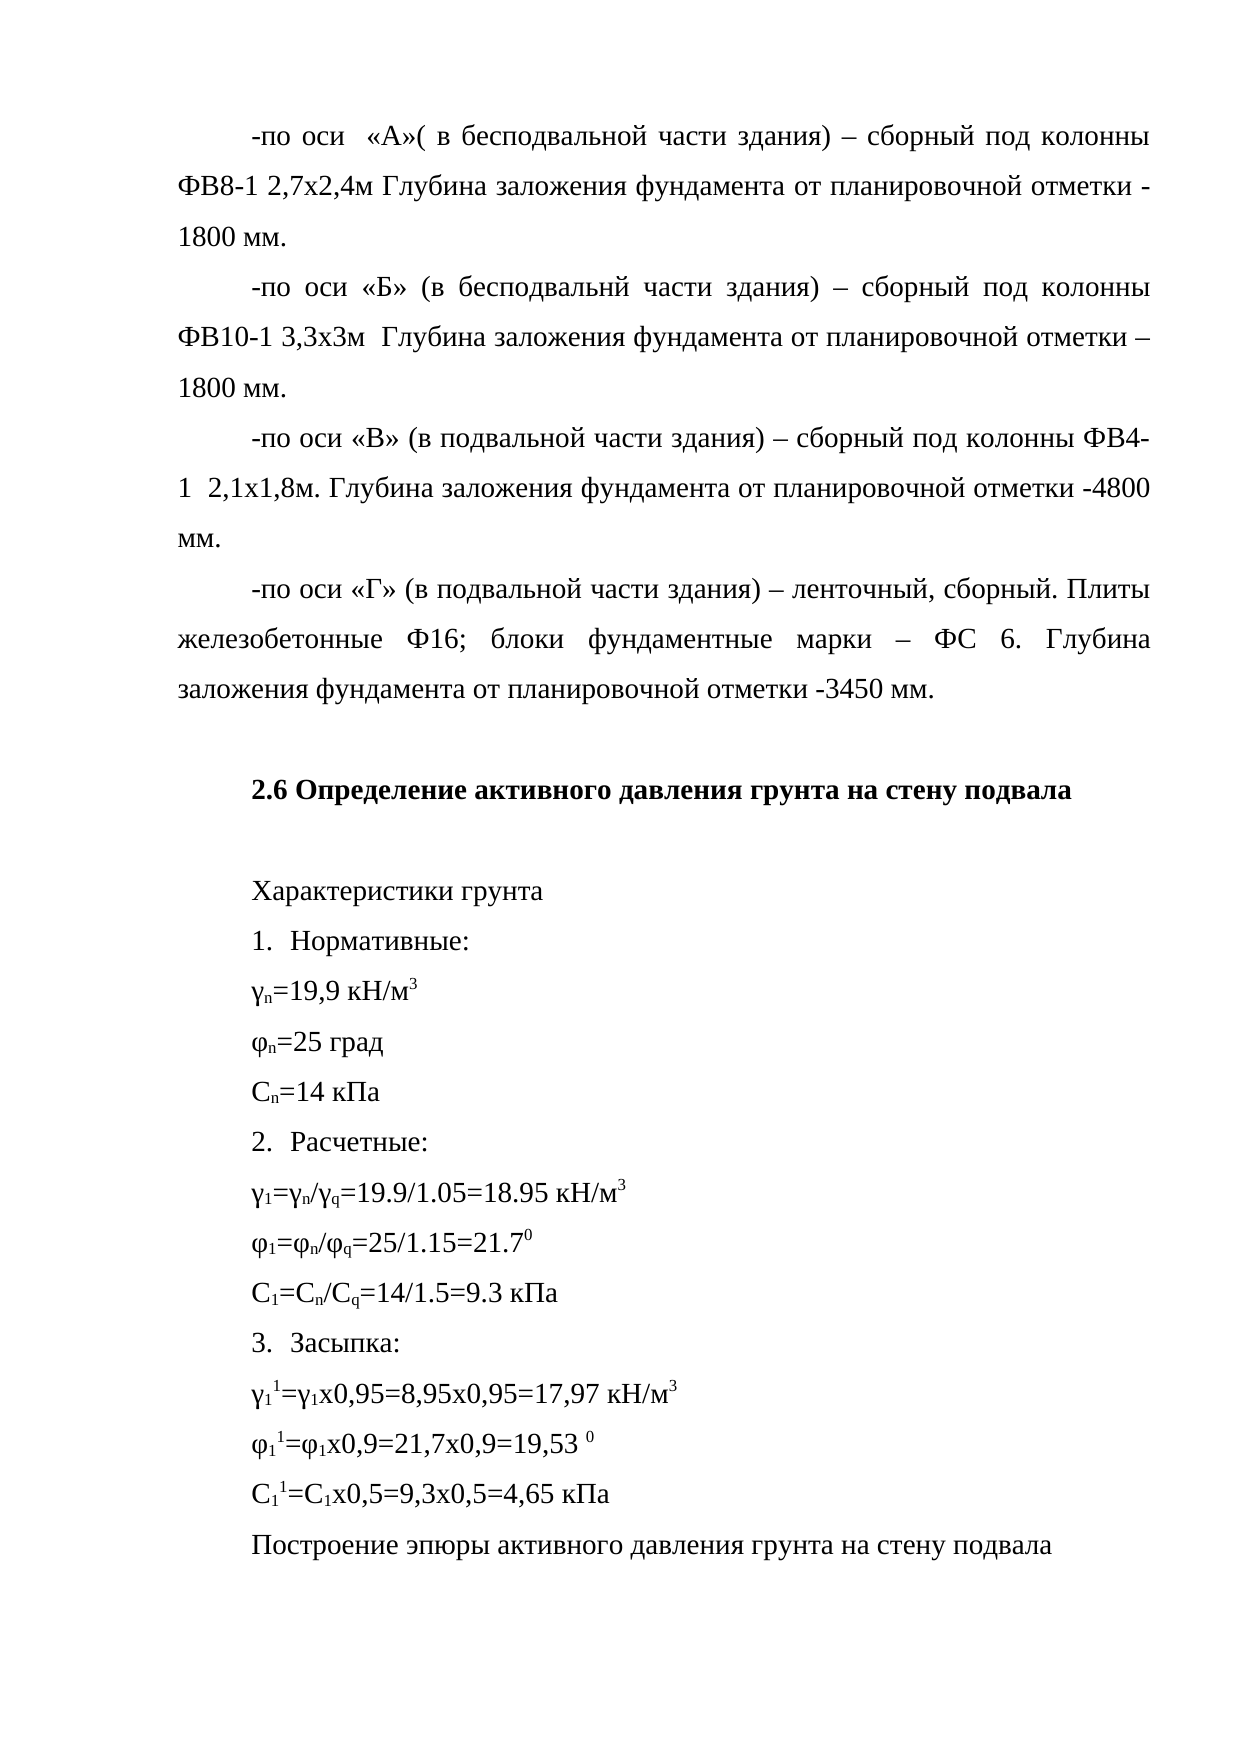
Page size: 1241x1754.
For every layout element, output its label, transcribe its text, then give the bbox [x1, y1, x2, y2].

text С11=С1х0,5=9,3х0,5=4,65 кПа [177, 1477, 1152, 1510]
list Расчетные: [177, 1124, 1152, 1158]
text С1=Сn/Cq=14/1.5=9.3 кПа [177, 1275, 1152, 1309]
text -по оси «Б» (в бесподвальнй части здания) – сборный под колонны ФВ10-1 3,3х3м Глубина заложения фундамента от планировочной отметки –1800 мм. [177, 269, 1152, 403]
text φ1=φn/φq=25/1.15=21.70 [177, 1225, 1152, 1258]
list Нормативные: [177, 923, 1152, 957]
text γ1=γn/γq=19.9/1.05=18.95 кН/м3 [177, 1175, 1152, 1208]
text γ11=γ1х0,95=8,95х0,95=17,97 кН/м3 [177, 1376, 1152, 1409]
text -по оси «В» (в подвальной части здания) – сборный под колонны ФВ4-1 2,1х1,8м. Глубина заложения фундамента от планировочной отметки . [177, 420, 1152, 554]
text Характеристики грунта [177, 873, 1152, 906]
text φ11=φ1х0,9=21,7х0,9=19,53 0 [177, 1426, 1152, 1460]
text -по оси «Г» (в подвальной части здания) – ленточный, сборный. Плиты железобетонные Ф16; блоки фундаментные марки – ФС 6. Глубина заложения фундамента от планировочной отметки . [177, 571, 1152, 705]
text Построение эпюры активного давления грунта на стену подвала [177, 1527, 1152, 1560]
text Cn=14 кПа [177, 1074, 1152, 1108]
text 2.6 Определение активного давления грунта на стену подвала [177, 772, 1152, 806]
list Засыпка: [177, 1326, 1152, 1359]
text -по оси «А»( в бесподвальной части здания) – сборный под колонны ФВ8-1 2,7х2,4м Глубина заложения фундамента от планировочной отметки . [177, 118, 1152, 252]
text γn=19,9 кН/м3 [177, 973, 1152, 1007]
text φn=25 град [177, 1024, 1152, 1057]
